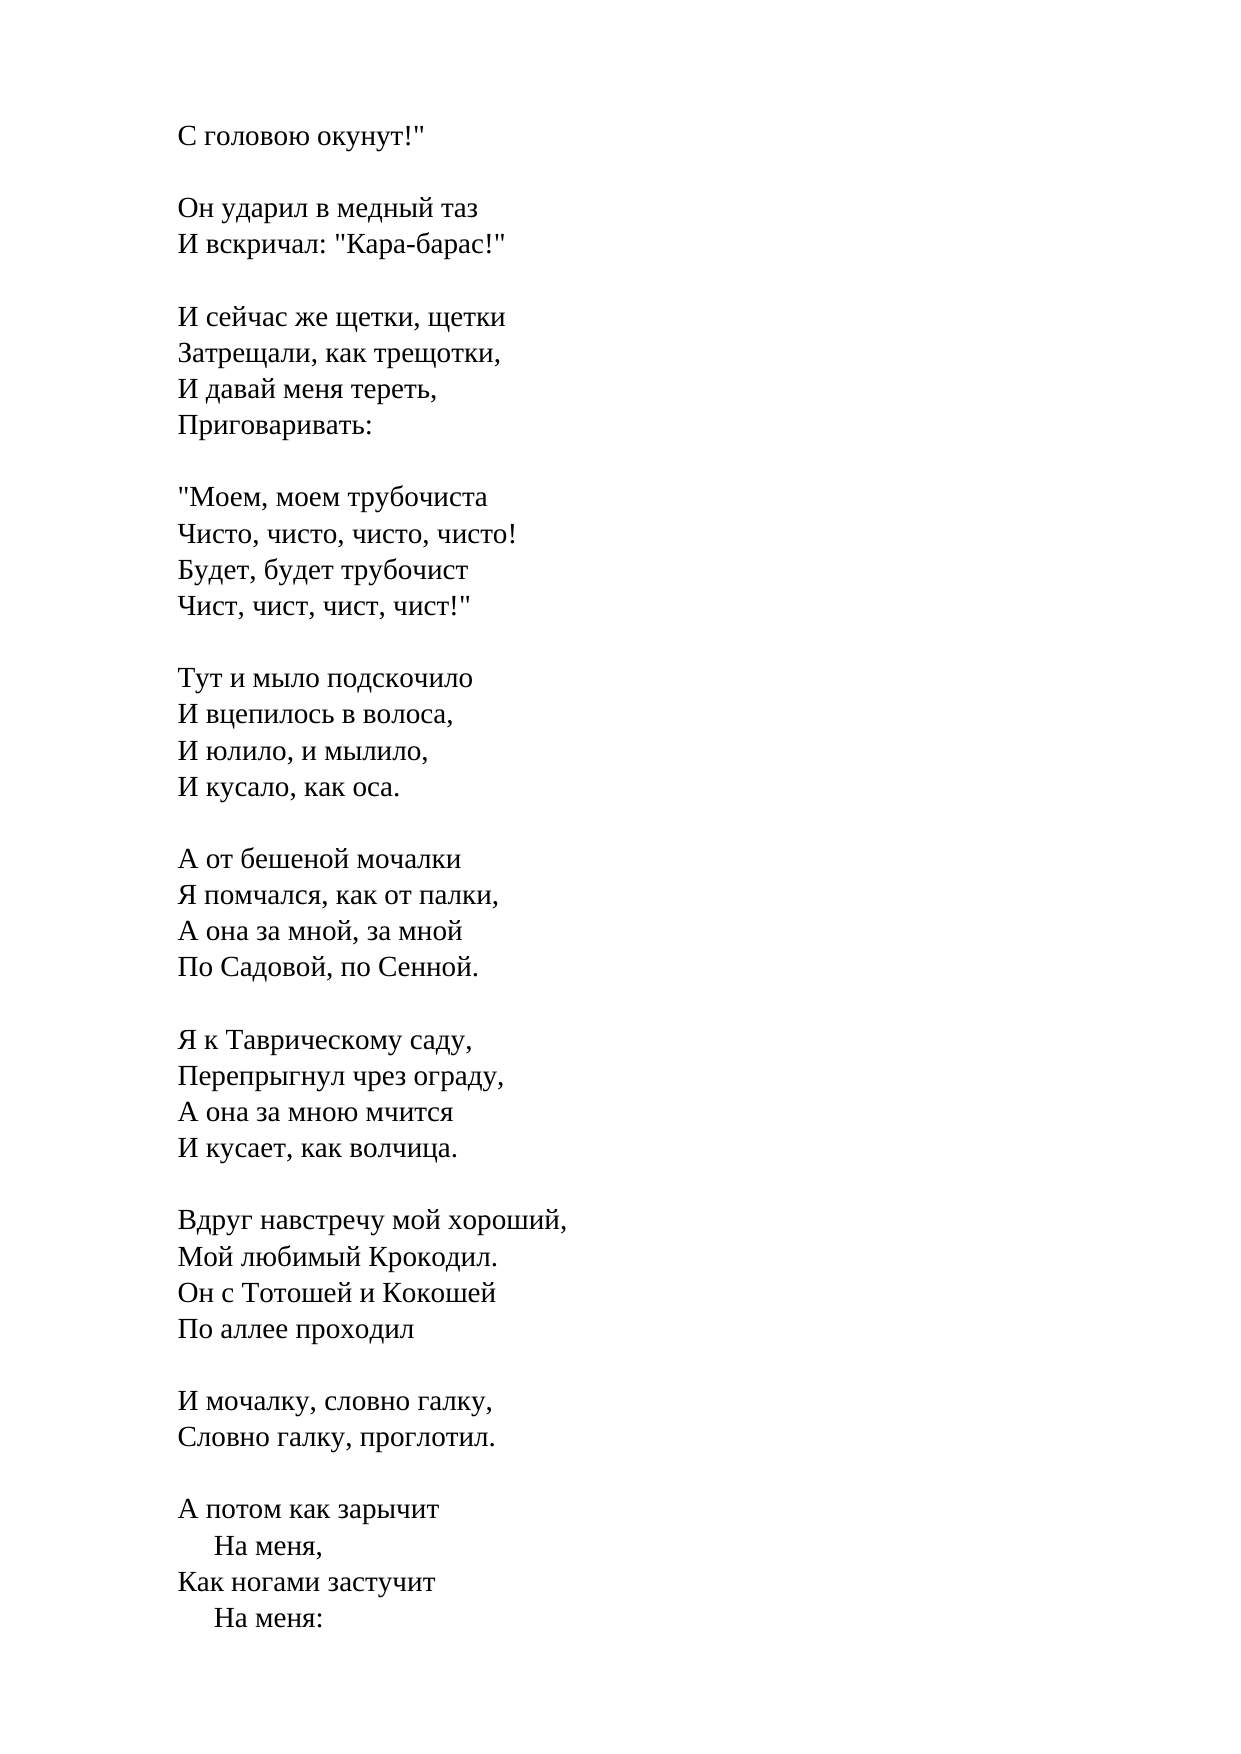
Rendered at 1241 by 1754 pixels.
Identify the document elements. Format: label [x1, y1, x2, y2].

text [177, 118, 1152, 1634]
